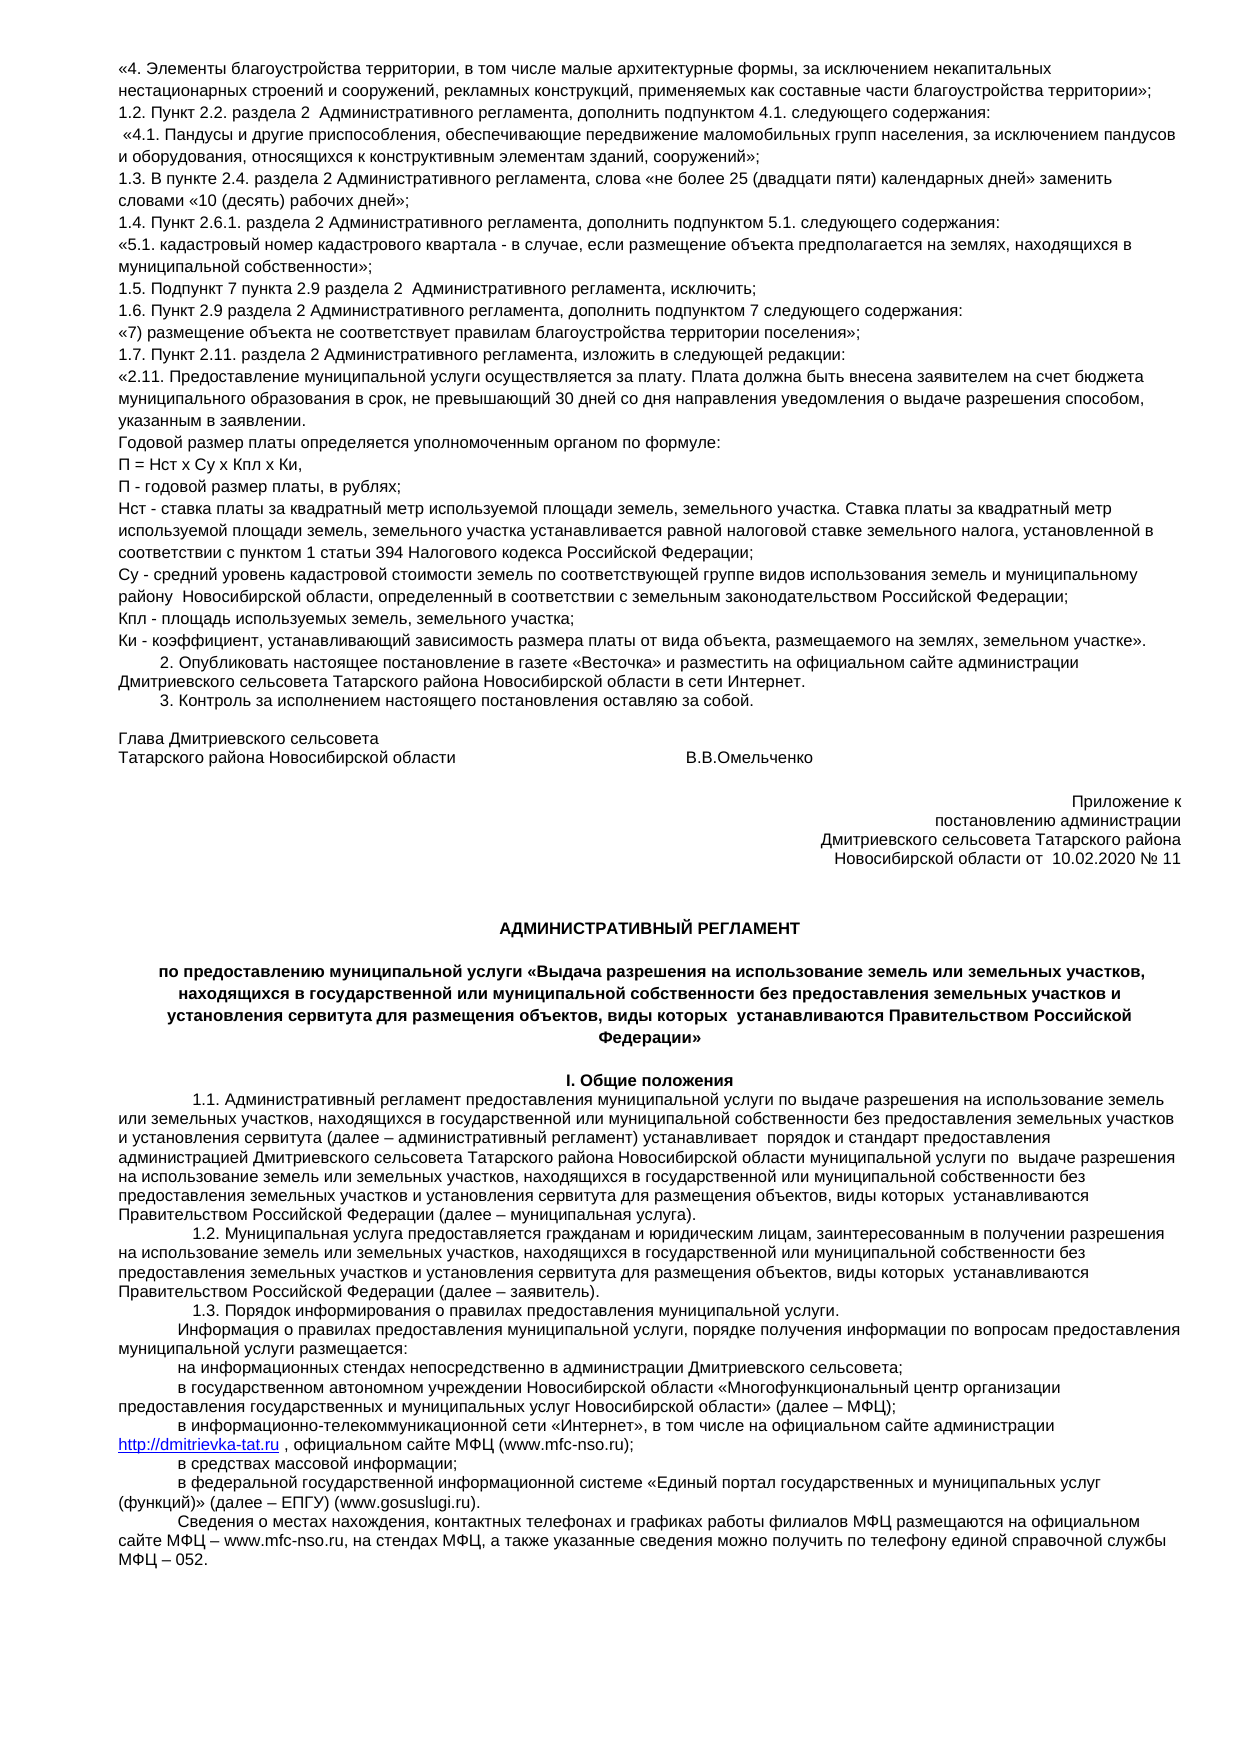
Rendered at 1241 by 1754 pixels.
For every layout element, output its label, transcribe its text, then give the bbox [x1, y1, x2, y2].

text «4. Элементы благоустройства территории, в том числе малые архитектурные формы, за исключением некапитальных нестационарных строений и сооружений, рекламных конструкций, применяемых как составные части благоустройства территории»; [118, 59, 1181, 100]
text «2.11. Предоставление муниципальной услуги осуществляется за плату. Плата должна быть внесена заявителем на счет бюджета муниципального образования в срок, не превышающий 30 дней со дня направления уведомления о выдаче разрешения способом, указанным в заявлении. [118, 367, 1181, 430]
text Новосибирской области от 10.02.2020 № 11 [643, 849, 1181, 868]
text П = Нст x Су x Кпл x Ки, [118, 455, 1181, 474]
text постановлению администрации [709, 811, 1181, 830]
text 1.3. В пункте 2.4. раздела 2 Административного регламента, слова «не более 25 (двадцати пяти) календарных дней» заменить словами «10 (десять) рабочих дней»; [118, 169, 1181, 210]
text Татарского района Новосибирской области В.В.Омельченко [118, 748, 1181, 767]
text 1.4. Пункт 2.6.1. раздела 2 Административного регламента, дополнить подпунктом 5.1. следующего содержания: [118, 213, 1181, 232]
text 3. Контроль за исполнением настоящего постановления оставляю за собой. [118, 691, 1181, 710]
text «5.1. кадастровый номер кадастрового квартала - в случае, если размещение объекта предполагается на землях, находящихся в муниципальной собственности»; [118, 235, 1181, 276]
text Дмитриевского сельсовета Татарского района [643, 830, 1181, 849]
text Кпл - площадь используемых земель, земельного участка; [118, 608, 1181, 628]
text Ки - коэффициент, устанавливающий зависимость размера платы от вида объекта, размещаемого на землях, земельном участке». [118, 631, 1181, 650]
text АДМИНИСТРАТИВНЫЙ РЕГЛАМЕНТ [118, 919, 1181, 938]
text 1.1. Административный регламент предоставления муниципальной услуги по выдаче разрешения на использование земель или земельных участков, находящихся в государственной или муниципальной собственности без предоставления земельных участков и установления сервитута (далее – административный регламент) устанавливает порядок и стандарт предоставления администрацией Дмитриевского сельсовета Татарского района Новосибирской области муниципальной услуги по выдаче разрешения на использование земель или земельных участков, находящихся в государственной или муниципальной собственности без предоставления земельных участков и установления сервитута для размещения объектов, виды которых устанавливаются Правительством Российской Федерации (далее – муниципальная услуга). [118, 1090, 1181, 1224]
text 1.6. Пункт 2.9 раздела 2 Административного регламента, дополнить подпунктом 7 следующего содержания: [118, 301, 1181, 320]
text Информация о правилах предоставления муниципальной услуги, порядке получения информации по вопросам предоставления муниципальной услуги размещается: [118, 1320, 1181, 1358]
text П - годовой размер платы, в рублях; [118, 477, 1181, 496]
text в информационно-телекоммуникационной сети «Интернет», в том числе на официальном сайте администрации http://dmitrievka-tat.ru , официальном сайте МФЦ (www.mfc-nso.ru); [118, 1416, 1181, 1454]
text «4.1. Пандусы и другие приспособления, обеспечивающие передвижение маломобильных групп населения, за исключением пандусов и оборудования, относящихся к конструктивным элементам зданий, сооружений»; [118, 125, 1181, 166]
text Годовой размер платы определяется уполномоченным органом по формуле: [118, 433, 1181, 452]
text 1.2. Муниципальная услуга предоставляется гражданам и юридическим лицам, заинтересованным в получении разрешения на использование земель или земельных участков, находящихся в государственной или муниципальной собственности без предоставления земельных участков и установления сервитута для размещения объектов, виды которых устанавливаются Правительством Российской Федерации (далее – заявитель). [118, 1224, 1181, 1301]
text в федеральной государственной информационной системе «Единый портал государственных и муниципальных услуг (функций)» (далее – ЕПГУ) (www.gosuslugi.ru). [118, 1473, 1181, 1512]
text 2. Опубликовать настоящее постановление в газете «Весточка» и разместить на официальном сайте администрации Дмитриевского сельсовета Татарского района Новосибирской области в сети Интернет. [118, 652, 1181, 691]
text 1.3. Порядок информирования о правилах предоставления муниципальной услуги. [118, 1301, 1181, 1320]
text Приложение к [709, 791, 1181, 811]
text в средствах массовой информации; [118, 1454, 1181, 1473]
text на информационных стендах непосредственно в администрации Дмитриевского сельсовета; [118, 1358, 1181, 1377]
text I. Общие положения [118, 1071, 1181, 1090]
text 1.2. Пункт 2.2. раздела 2 Административного регламента, дополнить подпунктом 4.1. следующего содержания: [118, 103, 1181, 122]
text Су - средний уровень кадастровой стоимости земель по соответствующей группе видов использования земель и муниципальному району Новосибирской области, определенный в соответствии с земельным законодательством Российской Федерации; [118, 564, 1181, 606]
text 1.7. Пункт 2.11. раздела 2 Административного регламента, изложить в следующей редакции: [118, 345, 1181, 364]
text Нст - ставка платы за квадратный метр используемой площади земель, земельного участка. Ставка платы за квадратный метр используемой площади земель, земельного участка устанавливается равной налоговой ставке земельного налога, установленной в соответствии с пунктом 1 статьи 394 Налогового кодекса Российской Федерации; [118, 499, 1181, 562]
text в государственном автономном учреждении Новосибирской области «Многофункциональный центр организации предоставления государственных и муниципальных услуг Новосибирской области» (далее – МФЦ); [118, 1377, 1181, 1416]
text по предоставлению муниципальной услуги «Выдача разрешения на использование земель или земельных участков, находящихся в государственной или муниципальной собственности без предоставления земельных участков и установления сервитута для размещения объектов, виды которых устанавливаются Правительством Российской Федерации» [118, 962, 1181, 1047]
text 1.5. Подпункт 7 пункта 2.9 раздела 2 Административного регламента, исключить; [118, 279, 1181, 298]
text Сведения о местах нахождения, контактных телефонах и графиках работы филиалов МФЦ размещаются на официальном сайте МФЦ – www.mfc-nso.ru, на стендах МФЦ, а также указанные сведения можно получить по телефону единой справочной службы МФЦ – 052. [118, 1512, 1181, 1569]
text «7) размещение объекта не соответствует правилам благоустройства территории поселения»; [118, 323, 1181, 342]
text Глава Дмитриевского сельсовета [118, 729, 1181, 748]
